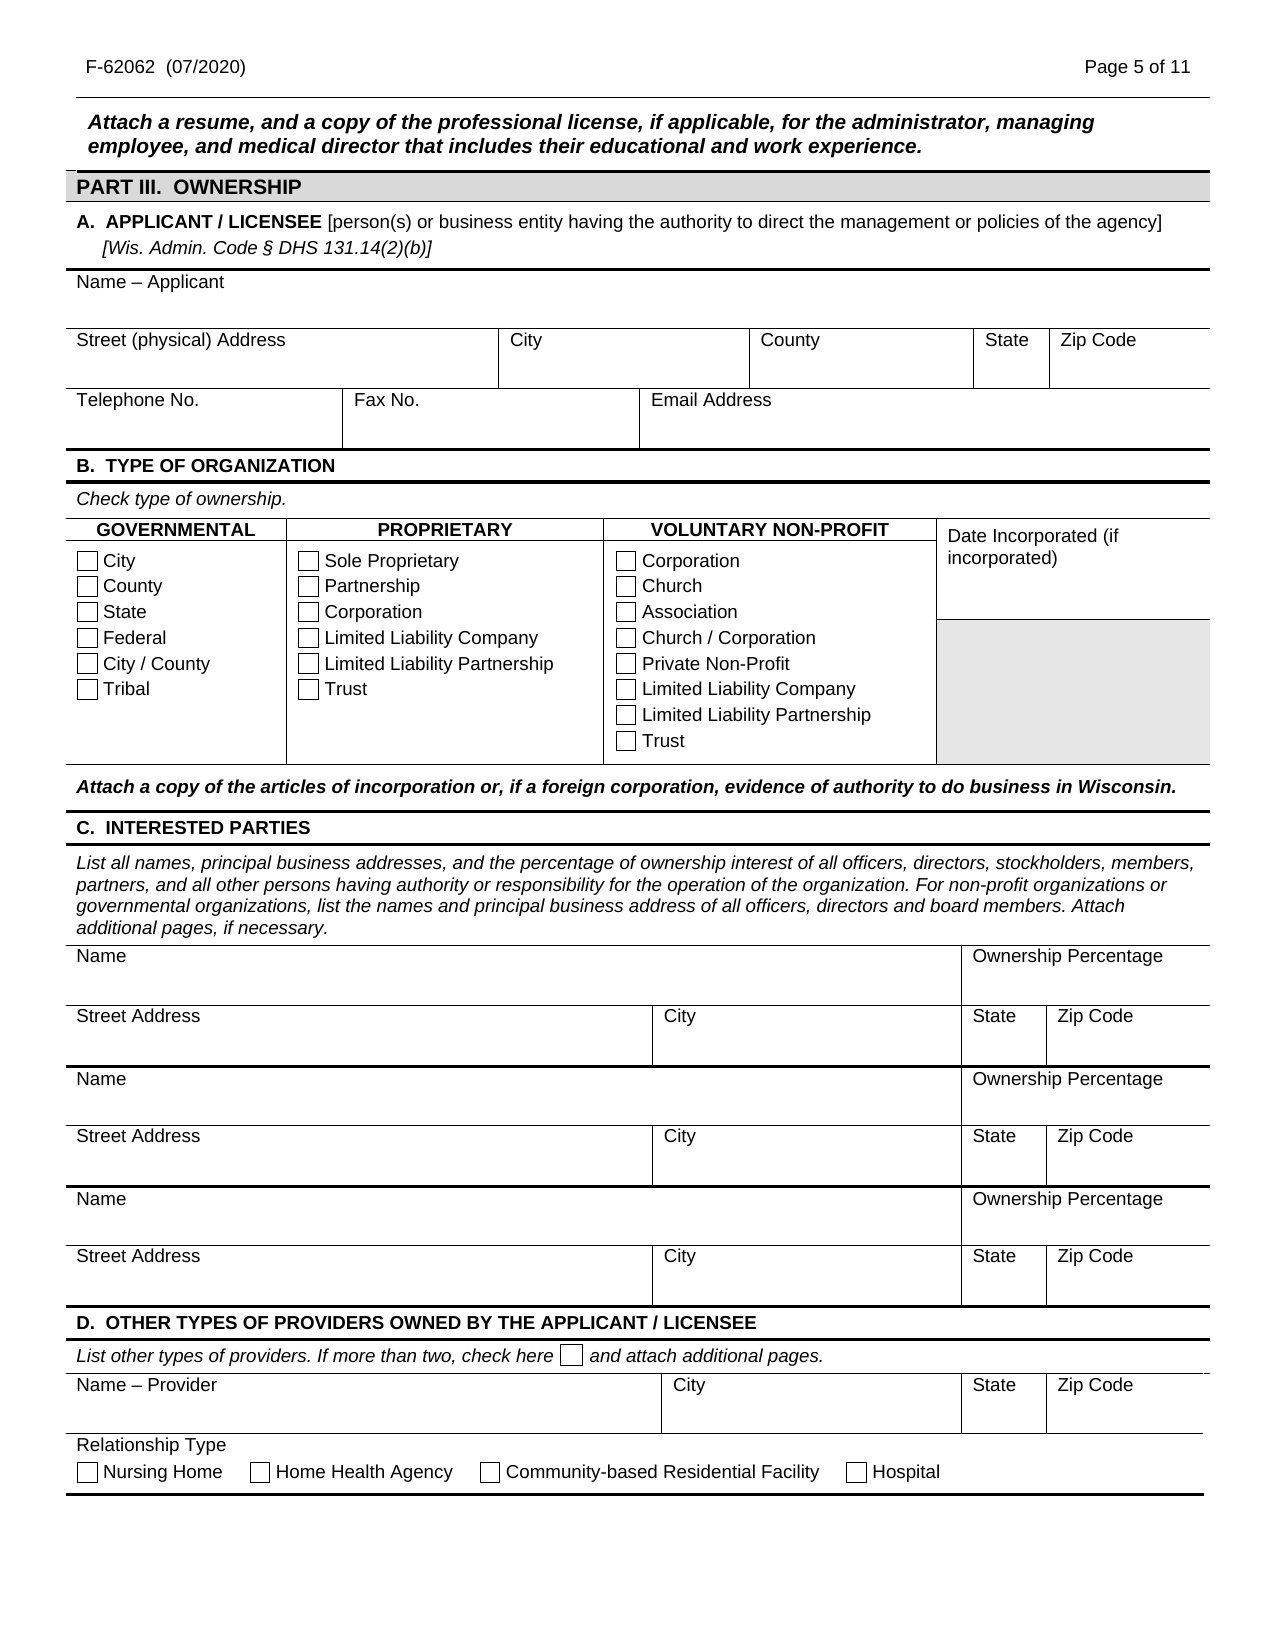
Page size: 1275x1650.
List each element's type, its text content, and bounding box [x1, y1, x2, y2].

table_cell B. TYPE OF ORGANIZATION [66, 451, 1210, 480]
table_cell VOLUNTARY NON-PROFIT [604, 519, 936, 540]
table_cell List all names, principal business addresses, and the percentage of ownership interest of all officers, directors, stockholders, members, partners, and all other persons having authority or responsibility for the operation of the organization. For non-profit organizations or governmental organizations, list the names and principal business address of all officers, directors and board members. Attach additional pages, if necessary. [66, 846, 1210, 944]
table_cell Ownership Percentage [962, 946, 1210, 1004]
table_cell Attach a resume, and a copy of the professional license, if applicable, for the administrator, managing employee, and medical director that includes their educational and work experience. [77, 98, 1210, 169]
table_cell PROPRIETARY [287, 519, 603, 540]
table_cell Zip Code [1047, 1374, 1203, 1433]
table_cell State [974, 329, 1049, 387]
table_cell [937, 620, 1210, 764]
table_cell Ownership Percentage [962, 1068, 1210, 1124]
table_cell Fax No. [343, 389, 639, 447]
table_cell Street (physical) Address [66, 329, 498, 387]
table_cell City [653, 1246, 961, 1304]
table_cell Telephone No. [66, 389, 342, 447]
table_cell City [662, 1374, 961, 1433]
table_cell State [962, 1006, 1046, 1064]
table_cell Street Address [66, 1126, 652, 1184]
table_cell Name – Provider [66, 1374, 661, 1433]
table_cell List other types of providers. If more than two, check here and attach additional pages. [66, 1341, 1210, 1373]
table_cell City [653, 1006, 961, 1064]
table_cell Date Incorporated (if incorporated) [937, 519, 1210, 619]
table_cell Street Address [66, 1006, 652, 1064]
table_cell City [499, 329, 749, 387]
table_cell Zip Code [1050, 329, 1210, 387]
table_cell State [962, 1126, 1046, 1184]
table_cell A. APPLICANT / LICENSEE [person(s) or business entity having the authority to direct the management or policies of the agency] [Wis. Admin. Code § DHS 131.14(2)(b)] [66, 202, 1210, 267]
table_cell Email Address [640, 389, 1210, 447]
table_cell Name [66, 1188, 961, 1244]
table_cell State [962, 1374, 1046, 1433]
table_cell State [962, 1246, 1046, 1304]
table_cell D. OTHER TYPES OF PROVIDERS OWNED BY THE APPLICANT / LICENSEE [66, 1308, 1210, 1337]
table_cell Name [66, 946, 961, 1004]
table_cell Attach a copy of the articles of incorporation or, if a foreign corporation, evidence of authority to do business in . [66, 765, 1210, 809]
table_cell City County State Federal City / County Tribal [66, 541, 286, 764]
table_cell County [750, 329, 973, 387]
table_cell Zip Code [1047, 1126, 1210, 1184]
table_cell Name – Applicant [66, 271, 1210, 327]
table_cell C. INTERESTED PARTIES [66, 813, 1210, 843]
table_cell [66, 1434, 1203, 1493]
table_cell Zip Code [1047, 1006, 1210, 1064]
table_cell PART III. OWNERSHIP [66, 171, 1210, 201]
table_cell Street Address [66, 1246, 652, 1304]
table_cell Ownership Percentage [962, 1188, 1210, 1244]
table_cell GOVERNMENTAL [66, 519, 286, 540]
table_cell Corporation Church Association Church / Corporation Private Non-Profit Limited Liability Company Limited Liability Partnership Trust [604, 541, 936, 764]
table_cell Zip Code [1047, 1246, 1210, 1304]
table_cell Check type of ownership. [66, 484, 1210, 518]
table_cell Sole Proprietary Partnership Corporation Limited Liability Company Limited Liability Partnership Trust [287, 541, 603, 764]
table_cell City [653, 1126, 961, 1184]
table_cell Name [66, 1068, 961, 1124]
